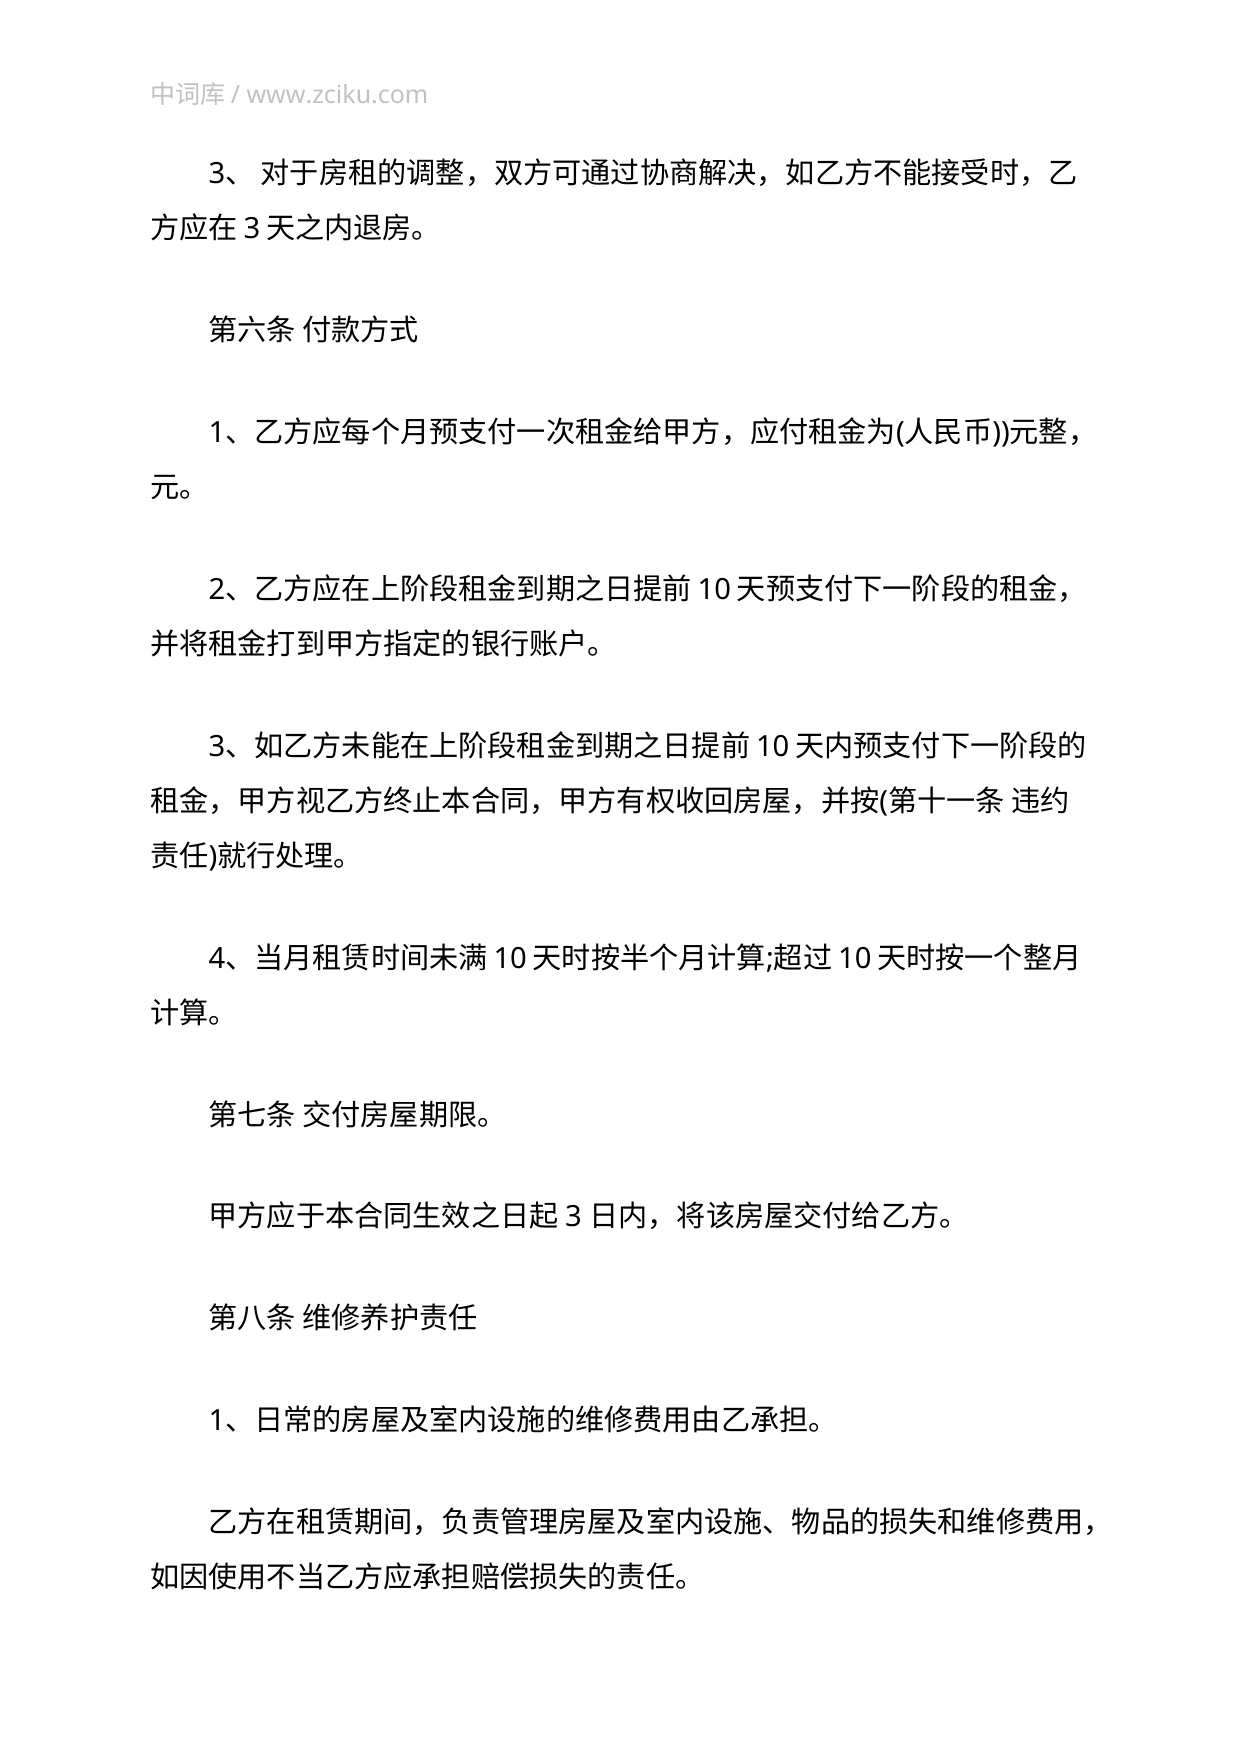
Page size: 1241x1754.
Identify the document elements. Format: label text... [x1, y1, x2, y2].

text 1、乙方应每个月预支付一次租金给甲方，应付租金为(人民币))元整，元。 [150, 409, 1090, 506]
text 1、日常的房屋及室内设施的维修费用由乙承担。 [150, 1397, 1090, 1439]
text 3、 对于房租的调整，双方可通过协商解决，如乙方不能接受时，乙方应在3天之内退房。 [150, 150, 1090, 247]
text 第七条 交付房屋期限。 [150, 1091, 1090, 1133]
text 第八条 维修养护责任 [150, 1295, 1090, 1337]
text 3、如乙方未能在上阶段租金到期之日提前10天内预支付下一阶段的租金，甲方视乙方终止本合同，甲方有权收回房屋，并按(第十一条 违约责任)就行处理。 [150, 722, 1090, 875]
text 第六条 付款方式 [150, 307, 1090, 349]
text 甲方应于本合同生效之日起 3 日内，将该房屋交付给乙方。 [150, 1193, 1090, 1235]
text 乙方在租赁期间，负责管理房屋及室内设施、物品的损失和维修费用，如因使用不当乙方应承担赔偿损失的责任。 [150, 1498, 1090, 1596]
text 2、乙方应在上阶段租金到期之日提前10天预支付下一阶段的租金，并将租金打到甲方指定的银行账户。 [150, 566, 1090, 663]
text 4、当月租赁时间未满10天时按半个月计算;超过10天时按一个整月计算。 [150, 934, 1090, 1032]
